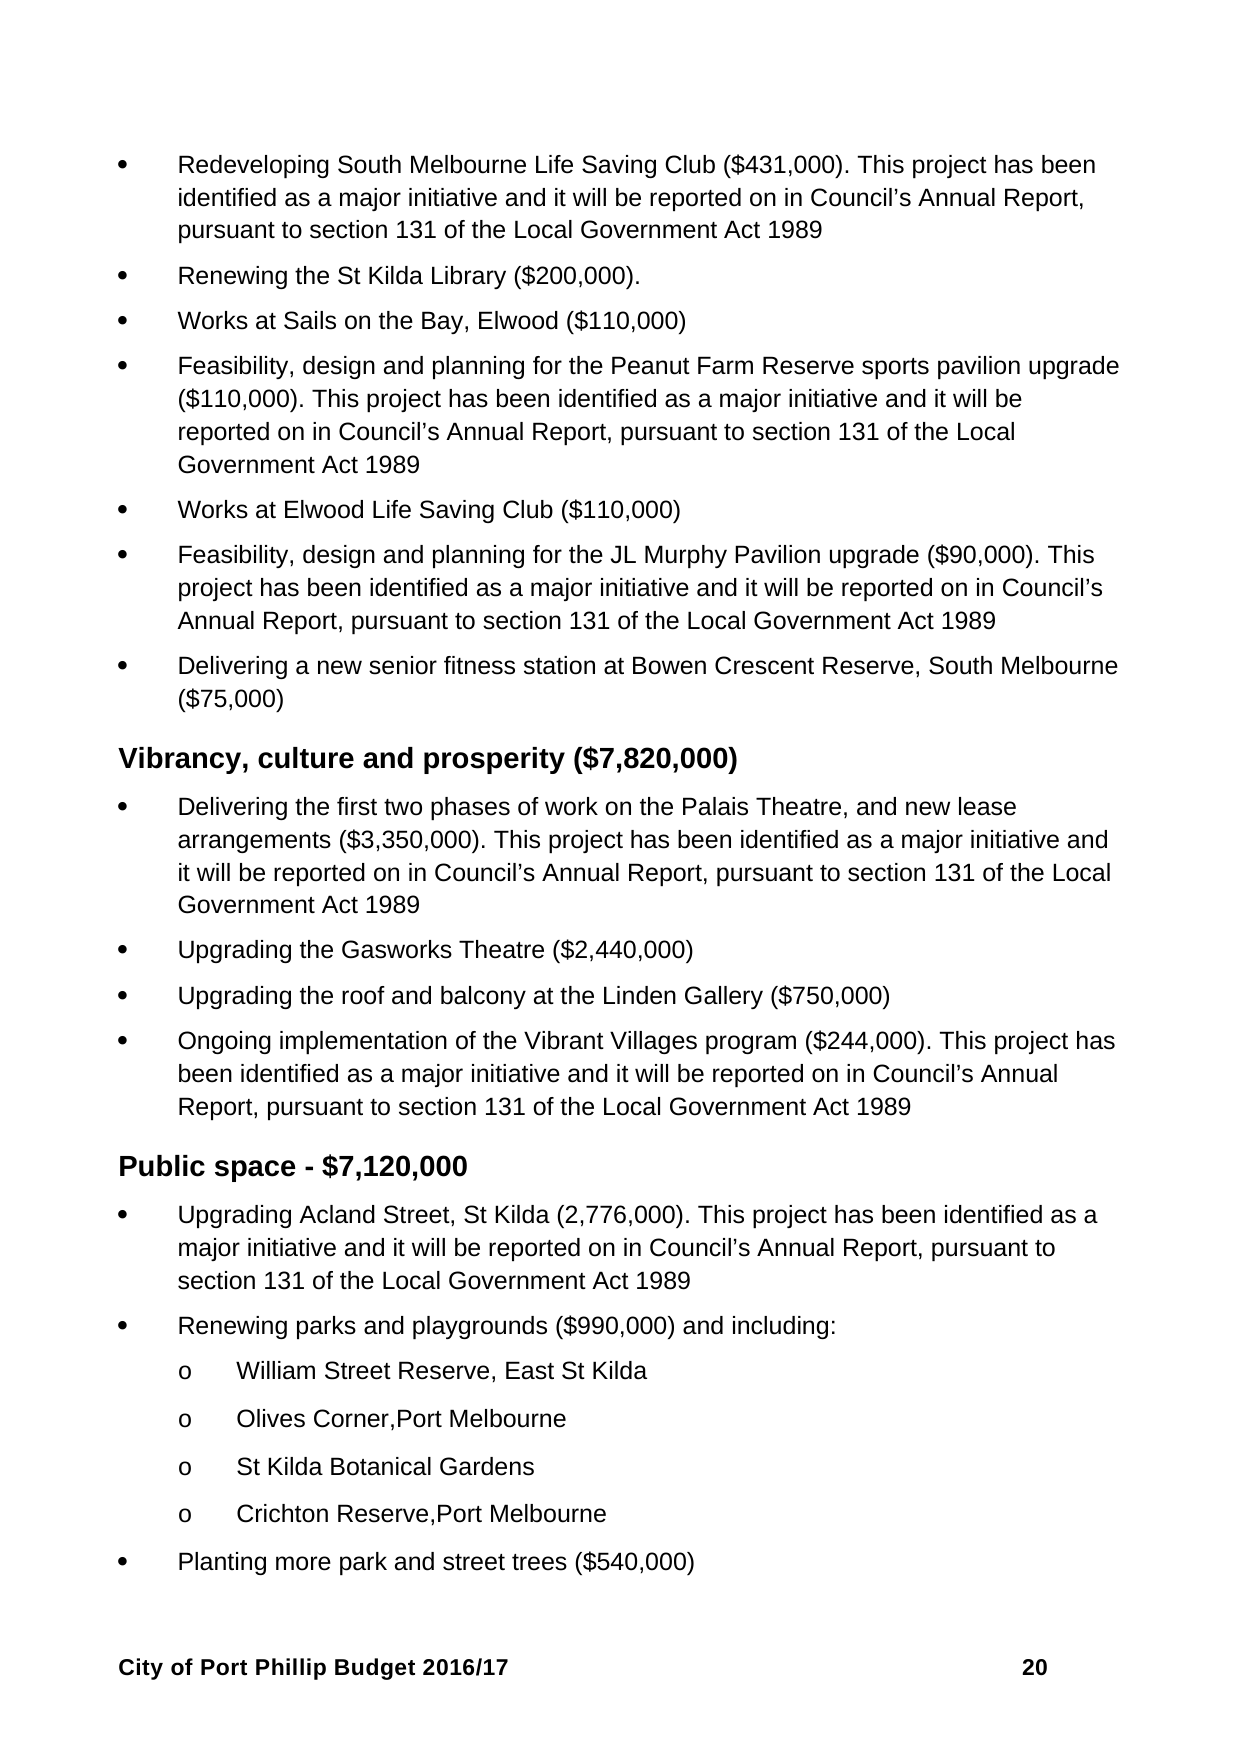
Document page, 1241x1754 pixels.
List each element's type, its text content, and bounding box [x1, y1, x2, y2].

list St Kilda Botanical Gardens [177, 1452, 1122, 1482]
text Works at Elwood Life Saving Club ($110,000) [118, 495, 1122, 524]
text Upgrading the Gasworks Theatre ($2,440,000) [118, 936, 1122, 964]
text Feasibility, design and planning for the JL Murphy Pavilion upgrade ($90,000). This project has been identified as a major initiative and it will be reported on in Council’s Annual Report, pursuant to section 131 of the Local Government Act 1989 [118, 540, 1122, 634]
text Works at Sails on the Bay, Elwood ($110,000) [118, 306, 1122, 335]
list William Street Reserve, East St Kilda [177, 1356, 1122, 1387]
subtitle Vibrancy, culture and prosperity ($7,820,000) [118, 741, 1122, 775]
text Planting more park and street trees ($540,000) [118, 1547, 1122, 1576]
text Upgrading the roof and balcony at the Linden Gallery ($750,000) [118, 981, 1122, 1010]
list Olives Corner,Port Melbourne [177, 1404, 1122, 1435]
text Delivering the first two phases of work on the Palais Theatre, and new lease arrangements ($3,350,000). This project has been identified as a major initiative and it will be reported on in Council’s Annual Report, pursuant to section 131 of the Local Government Act 1989 [118, 792, 1122, 919]
subtitle Public space - $7,120,000 [118, 1149, 1122, 1183]
text Renewing parks and playgrounds ($990,000) and including: [118, 1311, 1122, 1340]
text Upgrading Acland Street, St Kilda (2,776,000). This project has been identified as a major initiative and it will be reported on in Council’s Annual Report, pursuant to section 131 of the Local Government Act 1989 [118, 1200, 1122, 1294]
text Feasibility, design and planning for the Peanut Farm Reserve sports pavilion upgrade ($110,000). This project has been identified as a major initiative and it will be reported on in Council’s Annual Report, pursuant to section 131 of the Local Government Act 1989 [118, 351, 1122, 478]
text Redeveloping South Melbourne Life Saving Club ($431,000). This project has been identified as a major initiative and it will be reported on in Council’s Annual Report, pursuant to section 131 of the Local Government Act 1989 [118, 150, 1122, 244]
text Ongoing implementation of the Vibrant Villages program ($244,000). This project has been identified as a major initiative and it will be reported on in Council’s Annual Report, pursuant to section 131 of the Local Government Act 1989 [118, 1026, 1122, 1120]
text Renewing the St Kilda Library ($200,000). [118, 261, 1122, 289]
text Delivering a new senior fitness station at Bowen Crescent Reserve, South Melbourne ($75,000) [118, 651, 1122, 712]
list Crichton Reserve,Port Melbourne [177, 1499, 1122, 1530]
